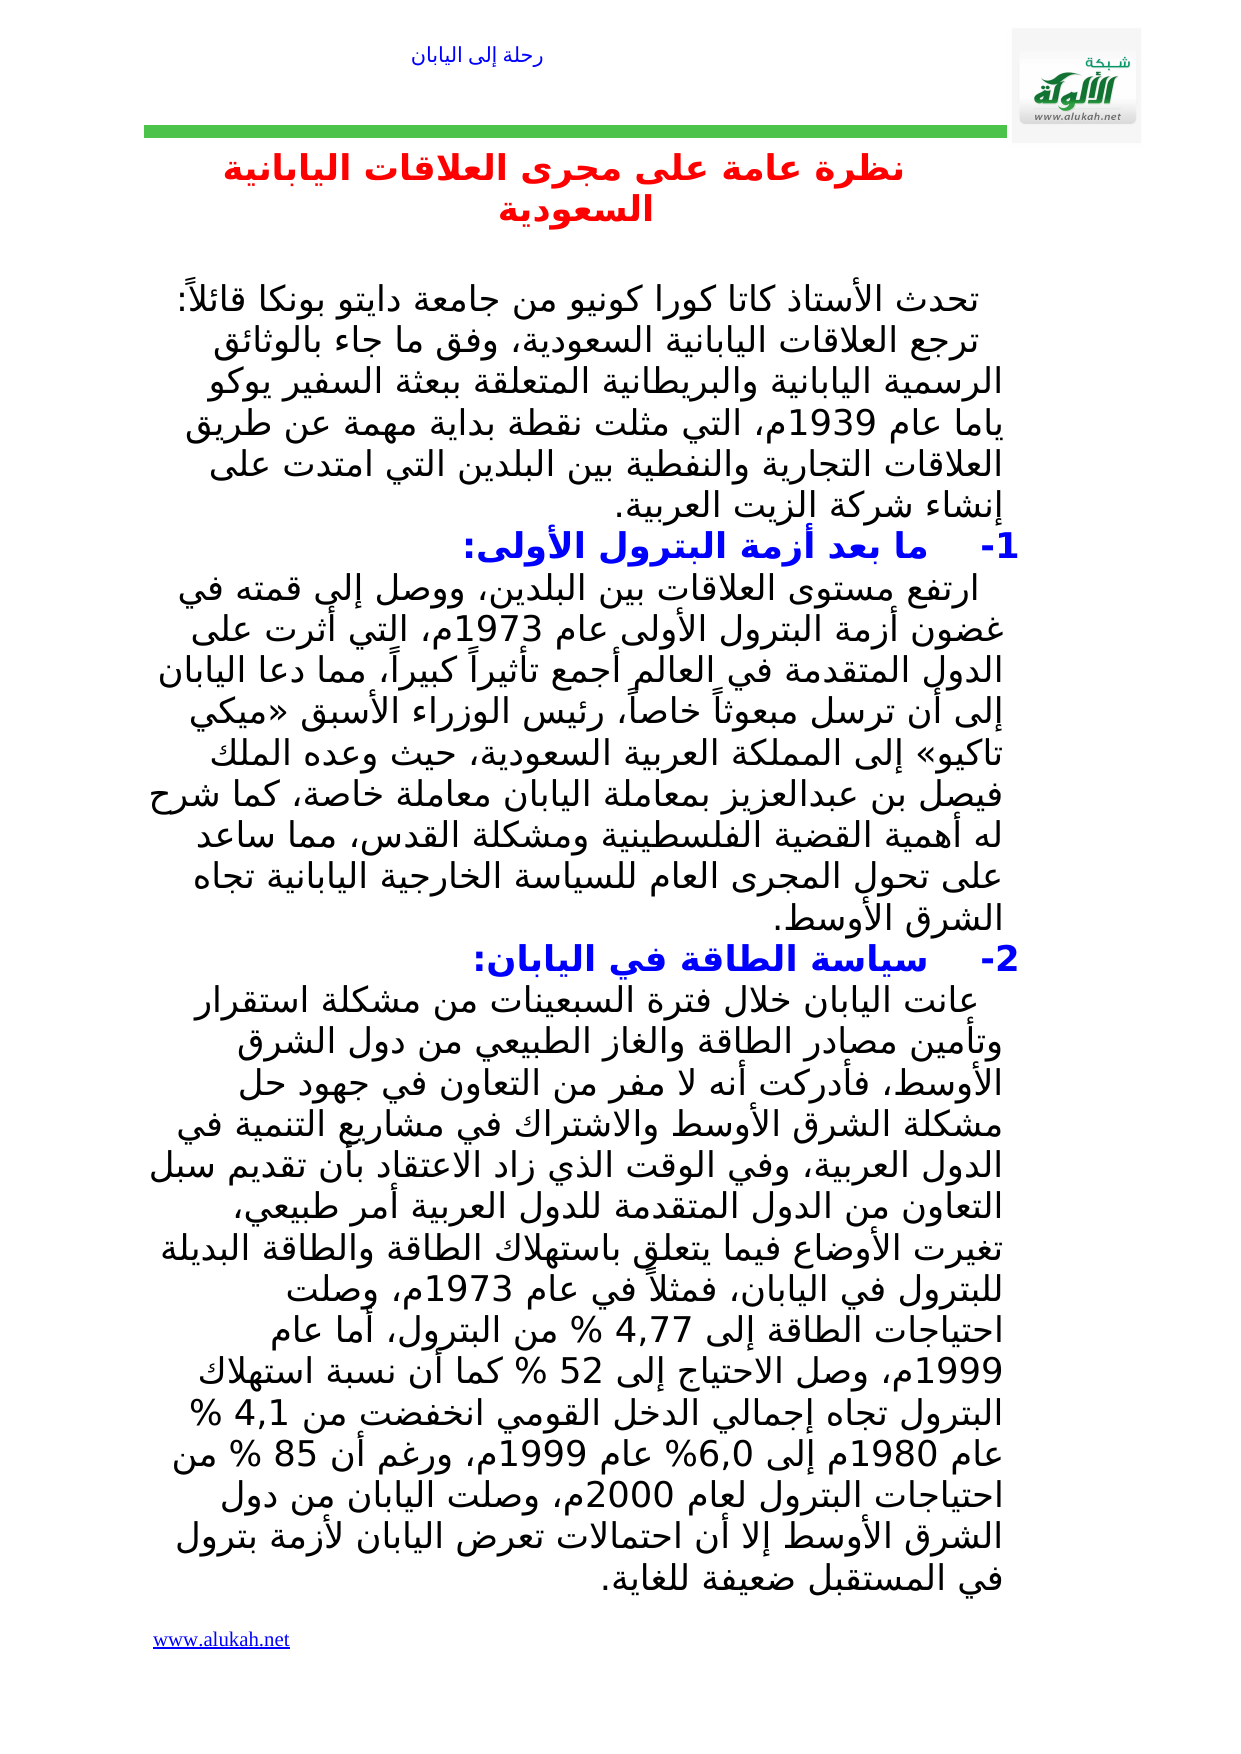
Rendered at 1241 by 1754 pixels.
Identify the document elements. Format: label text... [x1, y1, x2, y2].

subtitle نظرة عامة على مجرى العلاقات اليابانية السعودية [148, 148, 1004, 230]
text عانت اليابان خلال فترة السبعينات من مشكلة استقرار وتأمين مصادر الطاقة والغاز الطبيعي من دول الشرق الأوسط، فأدركت أنه لا مفر من التعاون في جهود حل مشكلة الشرق الأوسط والاشتراك في مشاريع التنمية في الدول العربية، وفي الوقت الذي زاد الاعتقاد بأن تقديم سبل التعاون من الدول المتقدمة للدول العربية أمر طبيعي، تغيرت الأوضاع فيما يتعلق باستهلاك الطاقة والطاقة البديلة للبترول في اليابان، فمثلاً في عام 1973م، وصلت احتياجات الطاقة إلى 4,77 % من البترول، أما عام 1999م، وصل الاحتياج إلى 52 % كما أن نسبة استهلاك البترول تجاه إجمالي الدخل القومي انخفضت من 4,1 % عام 1980م إلى 6,0% عام 1999م، ورغم أن 85 % من احتياجات البترول لعام 2000م، وصلت اليابان من دول الشرق الأوسط إلا أن احتمالات تعرض اليابان لأزمة بترول في المستقبل ضعيفة للغاية. [148, 980, 1004, 1598]
text ترجع العلاقات اليابانية السعودية، وفق ما جاء بالوثائق الرسمية اليابانية والبريطانية المتعلقة ببعثة السفير يوكو ياما عام 1939م، التي مثلت نقطة بداية مهمة عن طريق العلاقات التجارية والنفطية بين البلدين التي امتدت على إنشاء شركة الزيت العربية. [148, 320, 1004, 526]
subtitle ما بعد أزمة البترول الأولى: [148, 526, 1004, 567]
text ارتفع مستوى العلاقات بين البلدين، ووصل إلى قمته في غضون أزمة البترول الأولى عام 1973م، التي أثرت على الدول المتقدمة في العالم أجمع تأثيراً كبيراً، مما دعا اليابان إلى أن ترسل مبعوثاً خاصاً، رئيس الوزراء الأسبق «ميكي تاكيو» إلى المملكة العربية السعودية، حيث وعده الملك فيصل بن عبدالعزيز بمعاملة اليابان معاملة خاصة، كما شرح له أهمية القضية الفلسطينية ومشكلة القدس، مما ساعد على تحول المجرى العام للسياسة الخارجية اليابانية تجاه الشرق الأوسط. [148, 567, 1004, 938]
subtitle سياسة الطاقة في اليابان: [148, 938, 1004, 980]
text تحدث الأستاذ كاتا كورا كونيو من جامعة دايتو بونكا قائلاً: [148, 278, 1004, 320]
